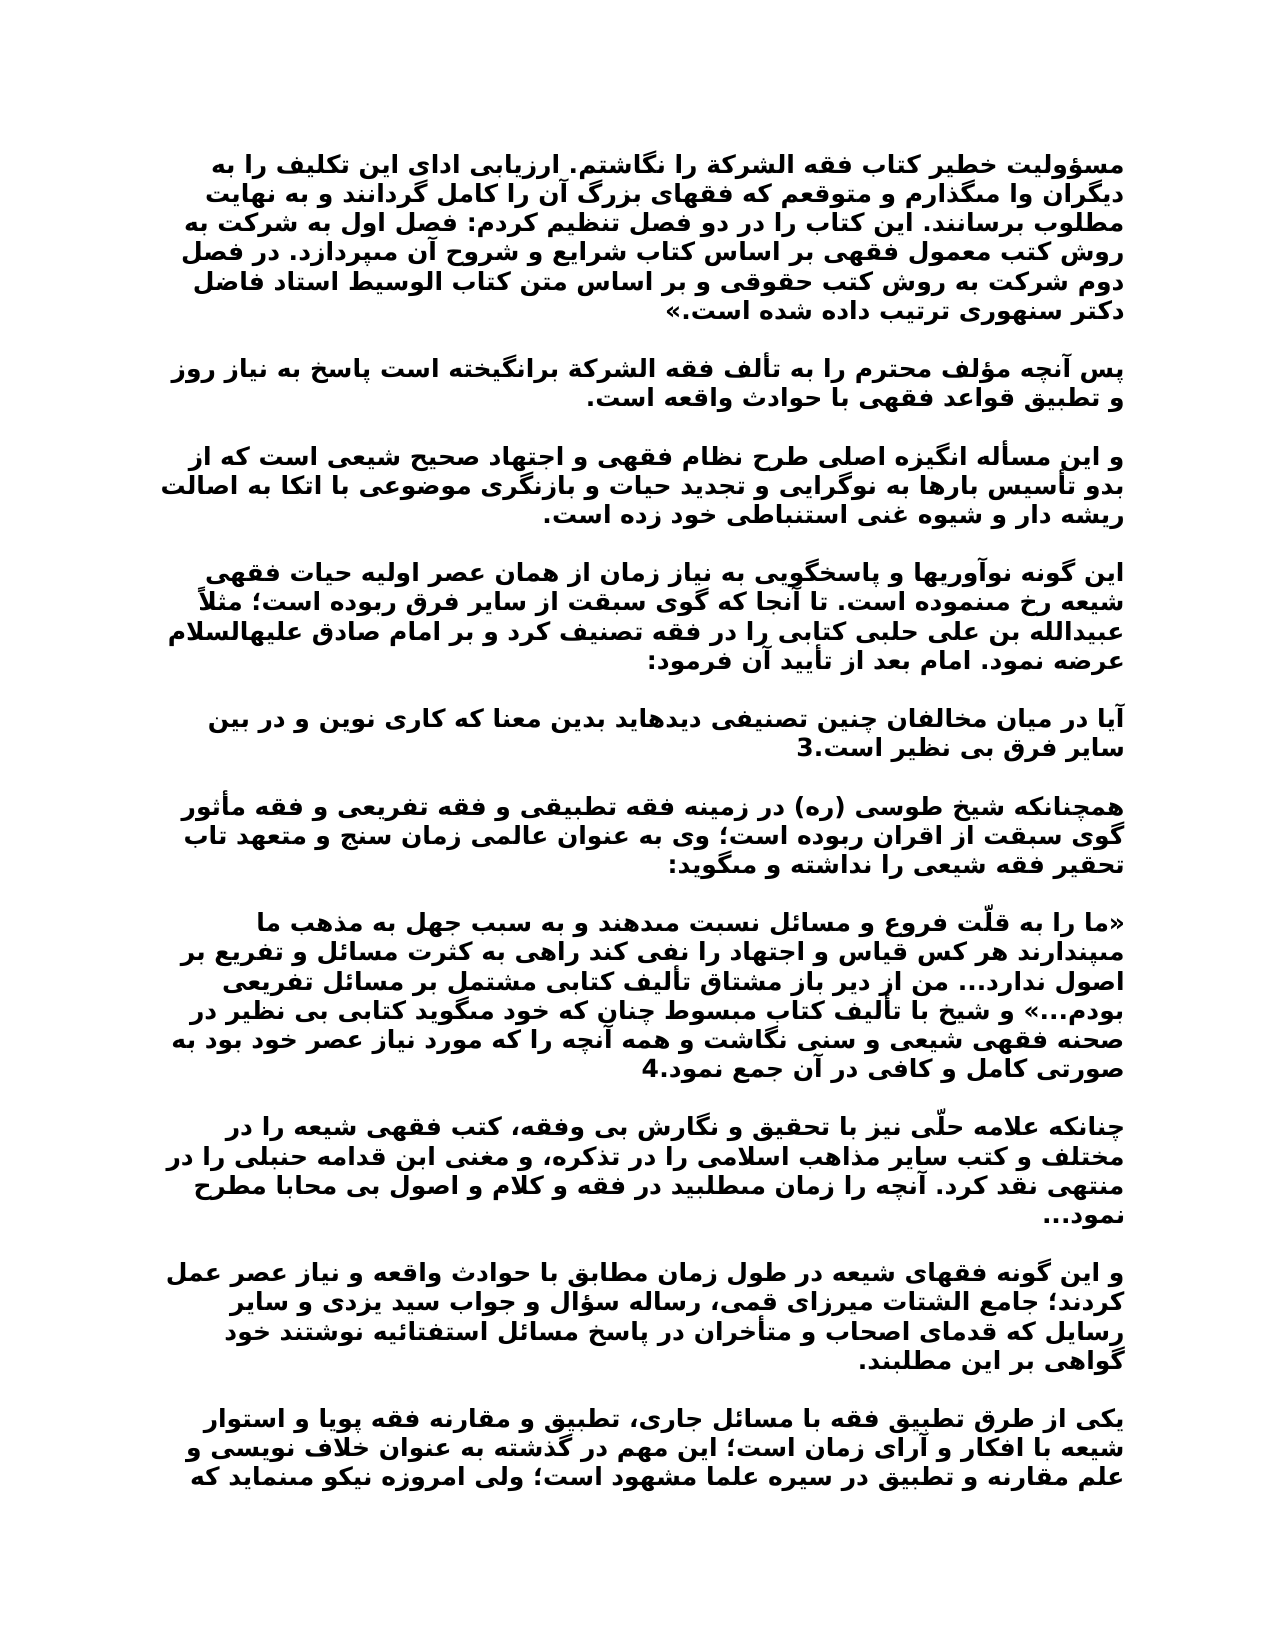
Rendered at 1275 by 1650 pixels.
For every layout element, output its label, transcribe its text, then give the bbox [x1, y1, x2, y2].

text «ما را به قلّت فروع و مسائل نسبت مى‏دهند و به سبب جهل به مذهب ما مى‏پندارند هر كس قياس و اجتهاد را نفى كند راهى به كثرت مسائل و تفريع بر اصول ندارد... من از دير باز مشتاق تأليف كتابى مشتمل بر مسائل تفريعى بودم...» و شيخ با تأليف كتاب مبسوط چنان كه خود مى‏گويد كتابى بى نظير در صحنه فقهى شيعى و سنى نگاشت و همه آنچه را كه مورد نياز عصر خود بود به صورتى كامل و كافى در آن جمع نمود.4 [150, 908, 1125, 1083]
text اين گونه نوآوريها و پاسخ‏گويى به نياز زمان از همان عصر اوليه حيات فقهى شيعه رخ مى‏نموده است. تا آنجا كه گوى سبقت از ساير فرق ربوده است؛ مثلاً عبيدالله بن على حلبى كتابى را در فقه تصنيف كرد و بر امام صادق عليه‏السلام عرضه نمود. امام بعد از تأييد آن فرمود: [150, 558, 1125, 675]
text چنانكه علامه حلّى نيز با تحقيق و نگارش بى وفقه، كتب فقهى شيعه را در مختلف و كتب ساير مذاهب اسلامى را در تذكره، و مغنى ابن قدامه حنبلى را در منتهى نقد كرد. آنچه را زمان مى‏طلبيد در فقه و كلام و اصول بى محابا مطرح نمود... [150, 1112, 1125, 1229]
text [150, 1404, 1125, 1492]
text و اين مسأله انگيزه اصلى طرح نظام فقهى و اجتهاد صحيح شيعى است كه از بدو تأسيس بارها به نوگرايى و تجديد حيات و بازنگرى موضوعى با اتكا به اصالت ريشه دار و شيوه غنى استنباطى خود زده است. [150, 442, 1125, 529]
text پس آنچه مؤلف محترم را به تألف فقه الشركة برانگيخته است پاسخ به نياز روز و تطبيق قواعد فقهى با حوادث واقعه است. [150, 354, 1125, 412]
text آيا در ميان مخالفان چنين تصنيفى ديده‏ايد بدين معنا كه كارى نوين و در بين ساير فرق بى نظير است.3 [150, 704, 1125, 762]
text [150, 150, 1125, 325]
text و اين گونه فقهاى شيعه در طول زمان مطابق با حوادث واقعه و نياز عصر عمل كردند؛ جامع الشتات ميرزاى قمى، رساله سؤال و جواب سيد يزدى و ساير رسايل كه قدماى اصحاب و متأخران در پاسخ مسائل استفتائيه نوشتند خود گواهى بر اين مطلبند. [150, 1258, 1125, 1375]
text همچنانكه شيخ طوسى (ره) در زمينه فقه تطبيقى و فقه تفريعى و فقه مأثور گوى سبقت از اقران ربوده است؛ وى به عنوان عالمى زمان سنج و متعهد تاب تحقير فقه شيعى را نداشته و مى‏گويد: [150, 792, 1125, 879]
